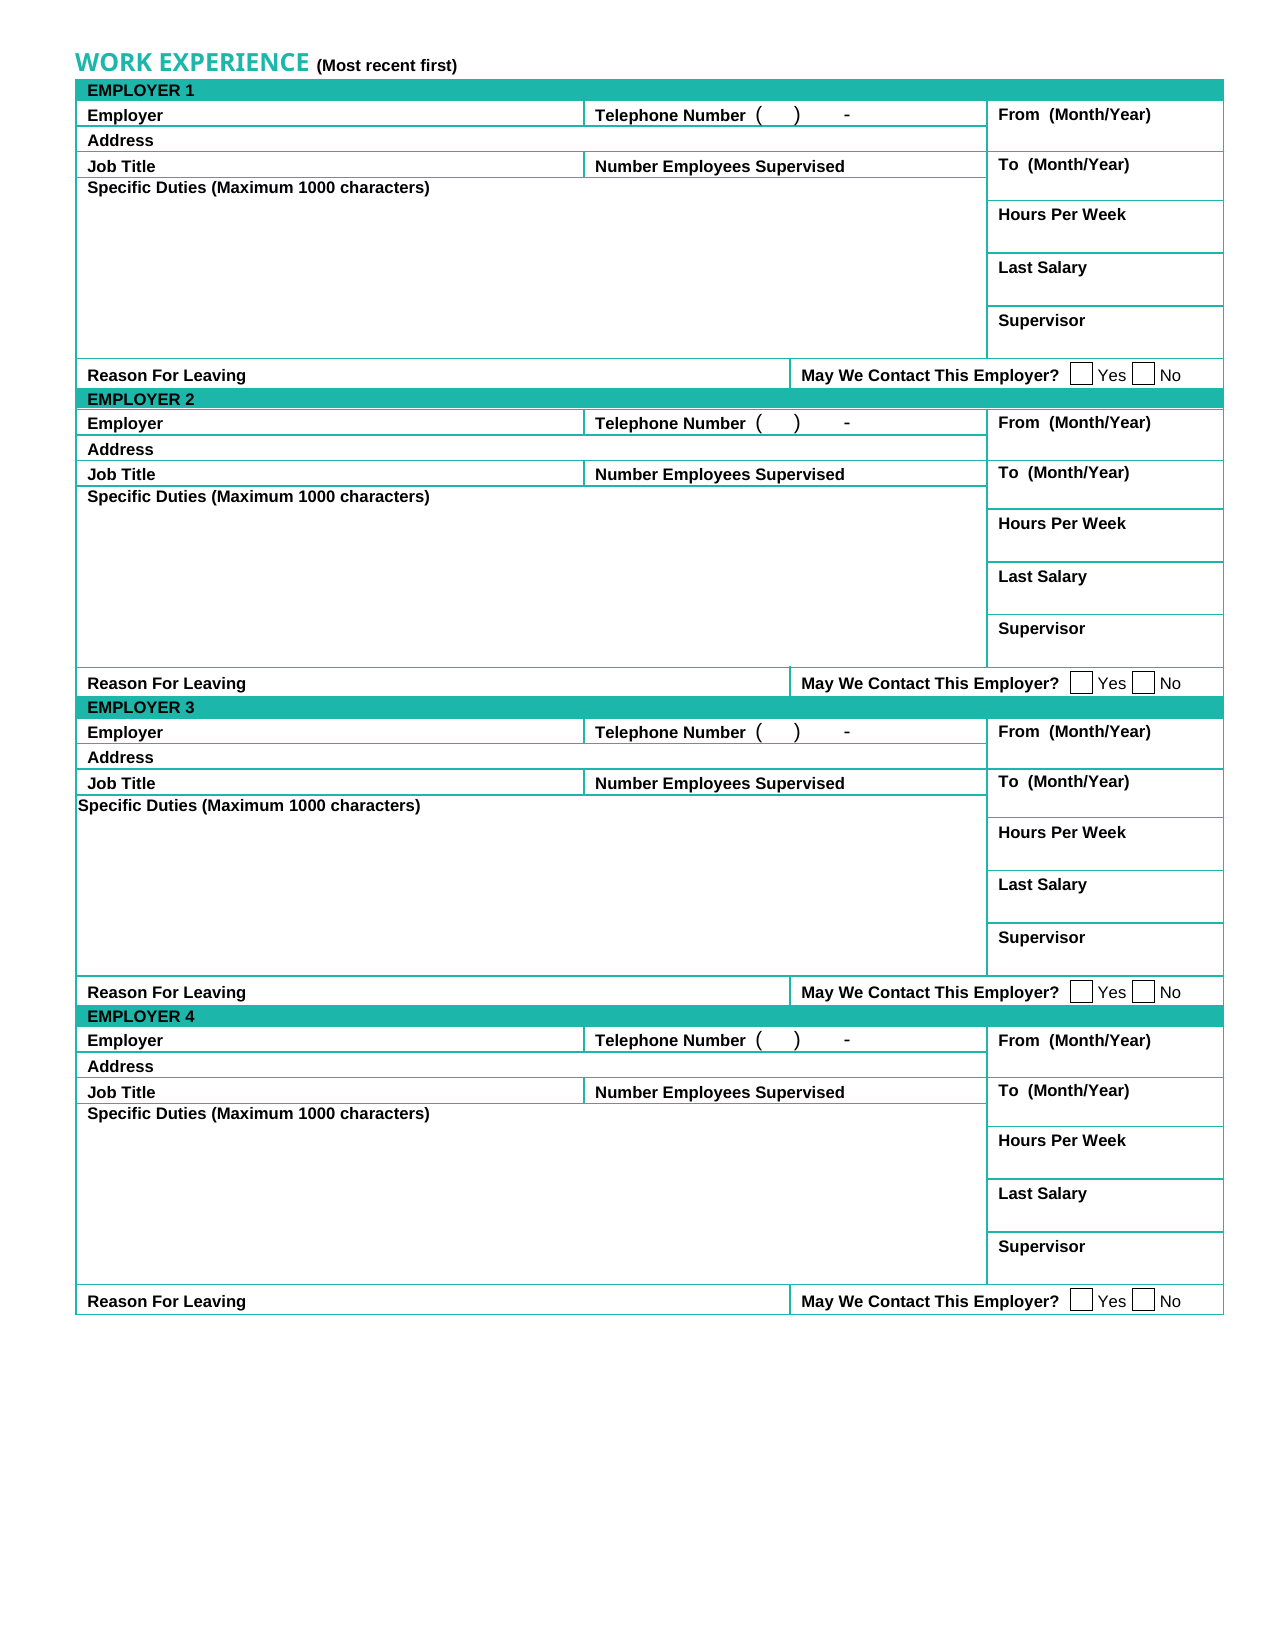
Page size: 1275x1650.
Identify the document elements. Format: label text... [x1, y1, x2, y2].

table_cell Supervisor [988, 307, 1223, 358]
table_cell From (Month/Year) [988, 410, 1223, 459]
table_header EMPLOYER 1 [77, 81, 1223, 100]
table_cell Employer [77, 719, 583, 743]
table_cell Telephone Number ( ) - [585, 410, 986, 434]
table_cell Employer [77, 1027, 583, 1051]
table_cell Job Title [77, 461, 583, 485]
table_cell To (Month/Year) [988, 461, 1223, 508]
table_cell Supervisor [988, 1233, 1223, 1284]
table_cell Number Employees Supervised [585, 152, 986, 177]
table_cell Specific Duties (Maximum 1000 characters) [77, 796, 986, 975]
table_cell Job Title [77, 1078, 583, 1102]
table_cell Specific Duties (Maximum 1000 characters) [77, 1104, 986, 1284]
table_cell Specific Duties (Maximum 1000 characters) [77, 487, 986, 666]
table_cell EMPLOYER 3 [77, 698, 1223, 717]
table_cell Reason For Leaving [77, 668, 789, 696]
table_cell Job Title [77, 770, 583, 794]
table_cell Telephone Number ( ) - [585, 719, 986, 743]
table_cell From (Month/Year) [988, 719, 1223, 768]
table_cell Hours Per Week [988, 201, 1223, 252]
table_cell Number Employees Supervised [585, 770, 986, 794]
table_cell Job Title [77, 152, 583, 177]
table_cell Reason For Leaving [77, 977, 789, 1005]
table_cell Telephone Number ( ) - [585, 101, 986, 125]
table_cell Address [77, 127, 986, 151]
table_cell To (Month/Year) [988, 152, 1223, 199]
table_cell Specific Duties (Maximum 1000 characters) [77, 178, 986, 358]
table_cell Last Salary [988, 563, 1223, 614]
table_cell EMPLOYER 2 [77, 389, 1223, 408]
table_cell Employer [77, 410, 583, 434]
table_cell May We Contact This Employer? Yes No [791, 668, 1223, 696]
table_cell Reason For Leaving [77, 359, 789, 388]
table_cell To (Month/Year) [988, 1078, 1223, 1126]
table_cell Address [77, 1053, 986, 1077]
table_cell To (Month/Year) [988, 770, 1223, 817]
table_cell Hours Per Week [988, 818, 1223, 869]
table_cell Supervisor [988, 615, 1223, 666]
table_cell Telephone Number ( ) - [585, 1027, 986, 1051]
table_cell Last Salary [988, 871, 1223, 922]
text WORK EXPERIENCE (Most recent first) [75, 45, 1209, 79]
table_cell May We Contact This Employer? Yes No [791, 359, 1223, 388]
table_cell Employer [77, 101, 583, 125]
table_cell Address [77, 436, 986, 459]
table_cell From (Month/Year) [988, 101, 1223, 151]
table_cell May We Contact This Employer? Yes No [791, 977, 1223, 1005]
table_cell EMPLOYER 4 [77, 1007, 1223, 1026]
table_cell Number Employees Supervised [585, 461, 986, 485]
table_cell Address [77, 744, 986, 768]
table_cell Number Employees Supervised [585, 1078, 986, 1102]
table_cell Hours Per Week [988, 1127, 1223, 1178]
table_cell Last Salary [988, 254, 1223, 305]
table_cell From (Month/Year) [988, 1027, 1223, 1077]
table_cell May We Contact This Employer? Yes No [791, 1285, 1223, 1314]
table_cell Supervisor [988, 924, 1223, 975]
table_cell Reason For Leaving [77, 1285, 789, 1314]
table_cell Hours Per Week [988, 510, 1223, 561]
table_cell Last Salary [988, 1180, 1223, 1231]
